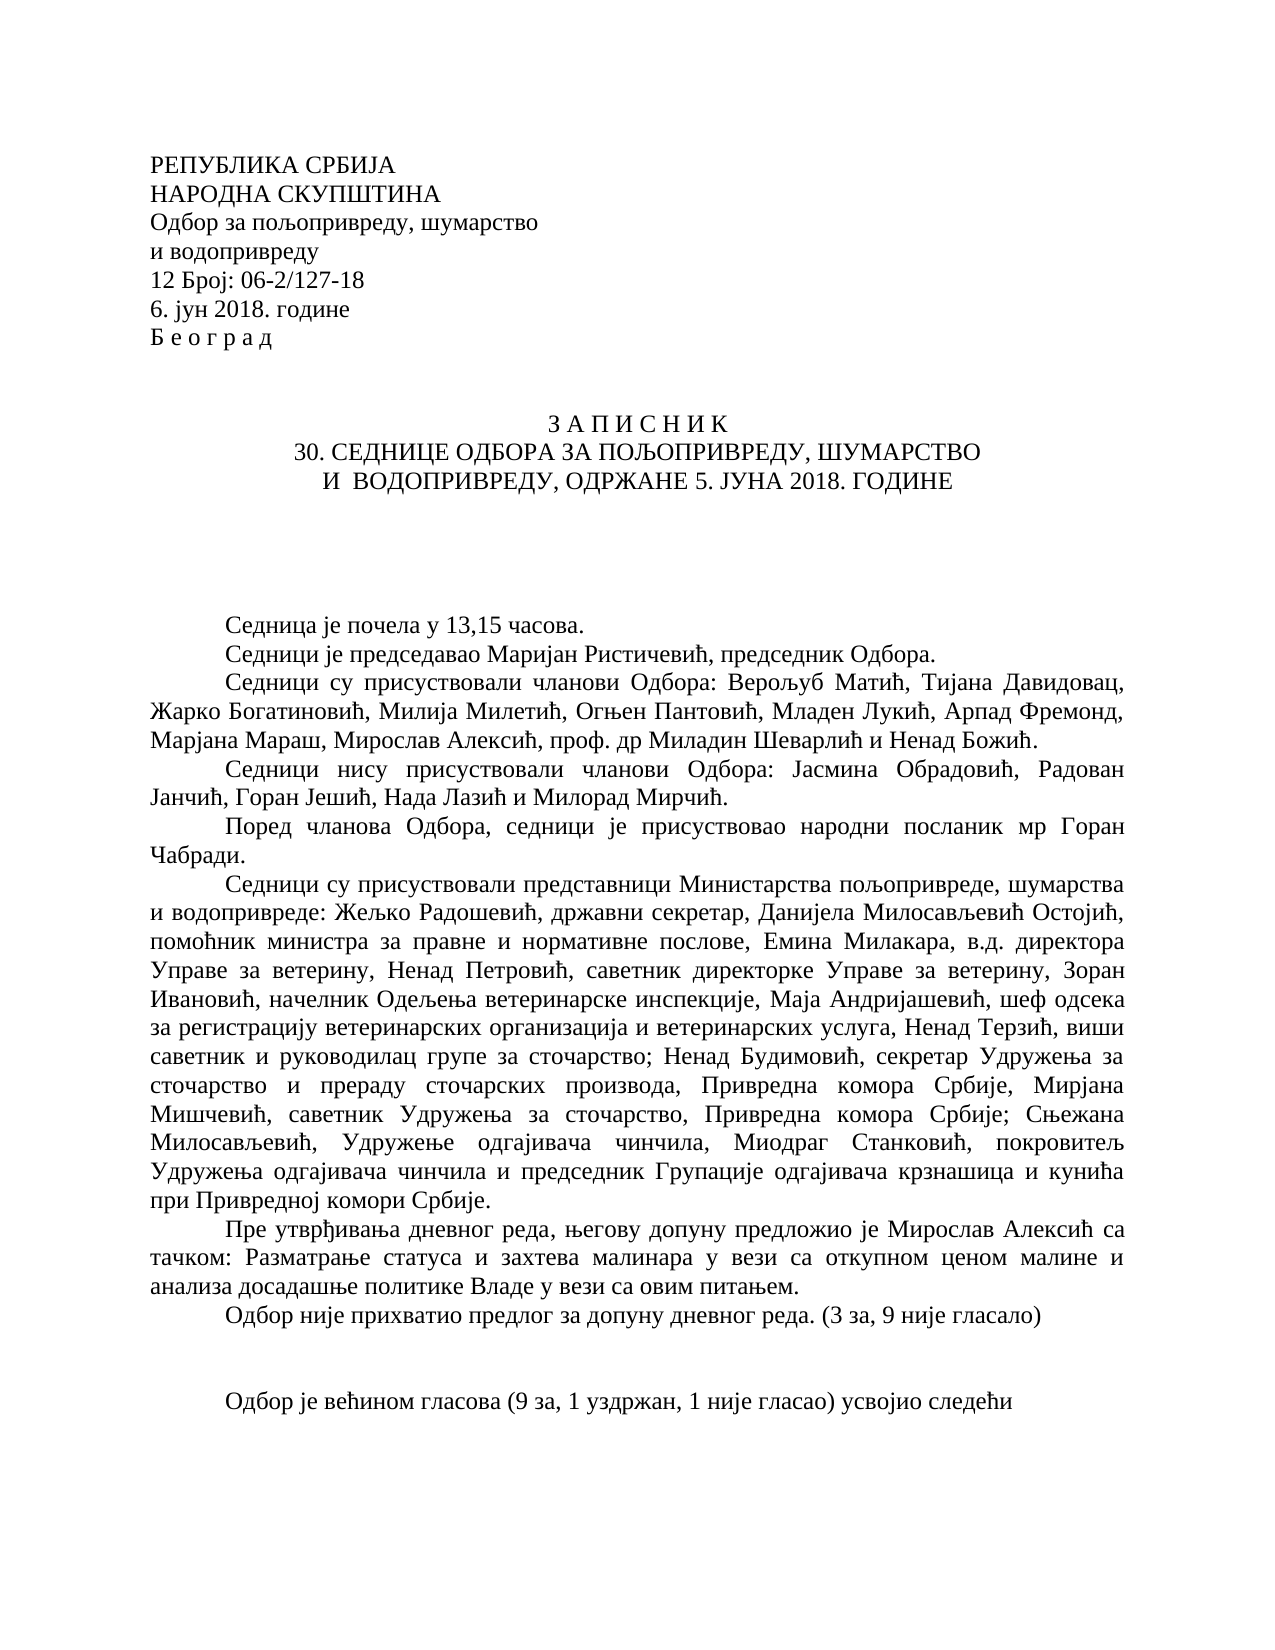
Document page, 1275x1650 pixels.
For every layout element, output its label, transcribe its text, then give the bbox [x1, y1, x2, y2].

text 12 Број: 06-2/127-18 [150, 265, 1125, 294]
text НАРОДНА СКУПШТИНА [150, 179, 1125, 207]
text Одбор за пољопривреду, шумарство [150, 207, 1125, 236]
text 30. СЕДНИЦЕ ОДБОРА ЗА ПОЉОПРИВРЕДУ, ШУМАРСТВО [150, 437, 1125, 466]
text Седници су присуствовали представници Министарства пољопривреде, шумарства и водопривреде: Жељко Радошевић, државни секретар, Данијела Милосављевић Остојић, помоћник министра за правне и нормативне послове, Емина Милакара, в.д. директора Управе за ветерину, Ненад Петровић, саветник директорке Управе за ветерину, Зоран Ивановић, начелник Одељења ветеринарске инспекције, Маја Андријашевић, шеф одсека за регистрацију ветеринарских организација и ветеринарских услуга, Ненад Терзић, виши саветник и руководилац групе за сточарство; Ненад Будимовић, секретар Удружења за сточарство и прераду сточарских производа, Привредна комора Србије, Мирјана Мишчевић, саветник Удружења за сточарство, Привредна комора Србије; Сњежана Милосављевић, Удружење одгајивача чинчила, Миодраг Станковић, покровитељ Удружења одгајивача чинчила и председник Групације одгајивача крзнашица и кунића при Привредној комори Србије. [150, 869, 1125, 1214]
text РЕПУБЛИКА СРБИЈА [150, 150, 1125, 179]
text Одбор је већином гласова (9 за, 1 уздржан, 1 није гласао) усвојио следећи [150, 1386, 1125, 1415]
text Б е о г р а д [150, 322, 1125, 351]
text Пре утврђивања дневног реда, његову допуну предложио је Мирослав Алексић са тачком: Разматрање статуса и захтева малинара у вези са откупном ценом малине и анализа досадашње политике Владе у вези са овим питањем. [150, 1214, 1125, 1300]
text Поред чланова Oдбора, седници је присуствовао народни посланик мр Горан Чабради. [150, 811, 1125, 869]
text 6. јун 2018. године [150, 294, 1125, 322]
text З А П И С Н И К [150, 409, 1125, 437]
text Седница је почела у 13,15 часова. [150, 610, 1125, 639]
text Одбор није прихватио предлог за допуну дневног реда. (3 за, 9 није гласало) [150, 1300, 1125, 1329]
text Седници су присуствовали чланови Одбора: Верољуб Матић, Тијана Давидовац, Жарко Богатиновић, Милија Милетић, Огњен Пантовић, Младен Лукић, Арпад Фремонд, Марјана Мараш, Мирослав Алексић, проф. др Миладин Шеварлић и Ненад Божић. [150, 667, 1125, 754]
text И ВОДОПРИВРЕДУ, ОДРЖАНЕ 5. ЈУНА 2018. ГОДИНЕ [150, 466, 1125, 495]
text Седници нису присуствовали чланови Одбора: Јасмина Обрадовић, Радован Јанчић, Горан Јешић, Нада Лазић и Милорад Мирчић. [150, 754, 1125, 811]
text и водопривреду [150, 236, 1125, 265]
text Седници је председавао Маријан Ристичевић, председник Одбора. [150, 639, 1125, 667]
